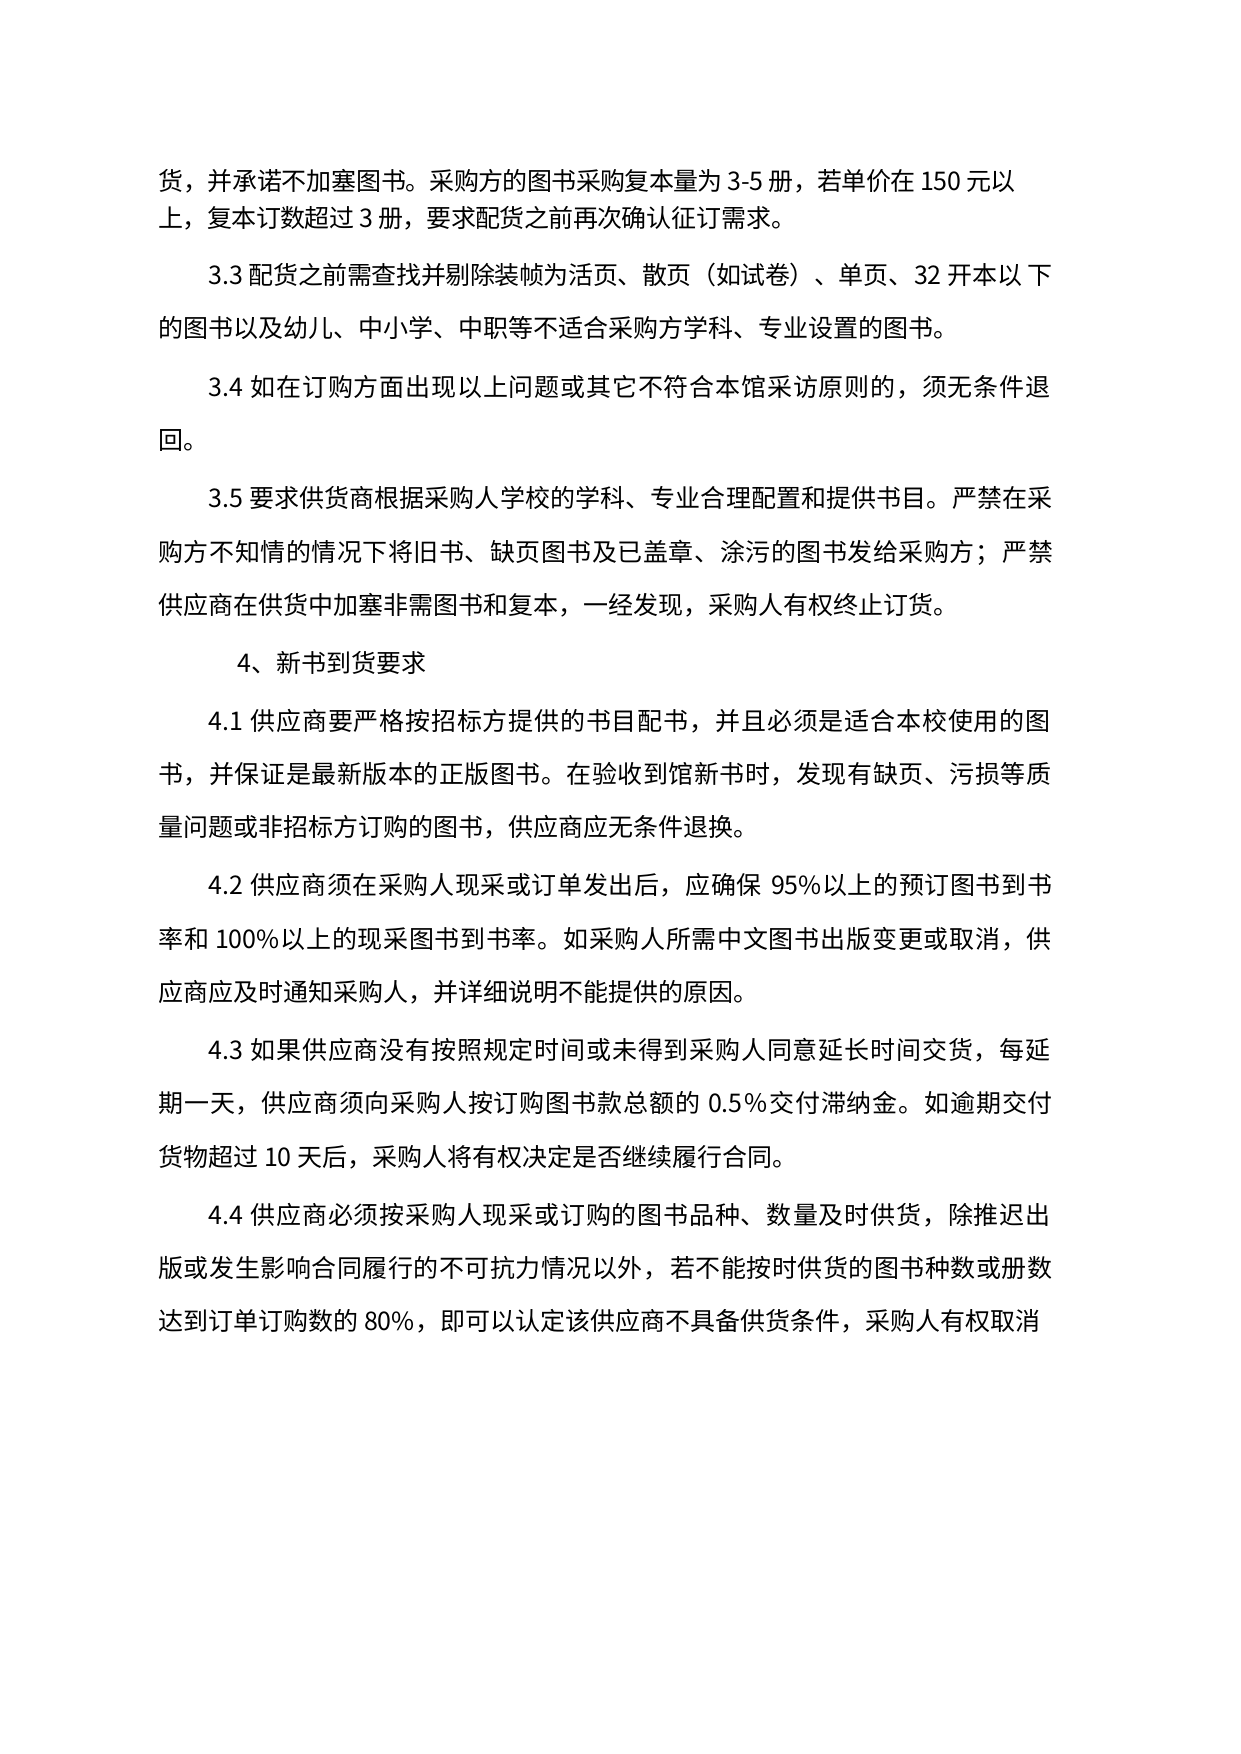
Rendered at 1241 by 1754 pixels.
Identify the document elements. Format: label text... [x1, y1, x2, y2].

text 4、新书到货要求 [237, 644, 1091, 680]
text 4.3 如果供应商没有按照规定时间或未得到采购人同意延长时间交货，每延 期一天，供应商须向采购人按订购图书款总额的 0.5％交付滞纳金。如逾期交付 货物超过 10 天后，采购人将有权决定是否继续履行合同。 [158, 1031, 1053, 1173]
text 3.3 配货之前需查找并剔除装帧为活页、散页（如试卷）、单页、32 开本以 下的图书以及幼儿、中小学、中职等不适合采购方学科、专业设置的图书。 [158, 256, 1053, 345]
text 3.5 要求供货商根据采购人学校的学科、专业合理配置和提供书目。严禁在采购方不知情的情况下将旧书、缺页图书及已盖章、涂污的图书发给采购方；严禁 供应商在供货中加塞非需图书和复本，一经发现，采购人有权终止订货。 [158, 479, 1053, 622]
text 4.4 供应商必须按采购人现采或订购的图书品种、数量及时供货，除推迟出 版或发生影响合同履行的不可抗力情况以外，若不能按时供货的图书种数或册数达到订单订购数的 80%，即可以认定该供应商不具备供货条件，采购人有权取消 [158, 1195, 1053, 1338]
text 4.1 供应商要严格按招标方提供的书目配书，并且必须是适合本校使用的图 书，并保证是最新版本的正版图书。在验收到馆新书时，发现有缺页、污损等质 量问题或非招标方订购的图书，供应商应无条件退换。 [158, 701, 1053, 844]
text 3.4 如在订购方面出现以上问题或其它不符合本馆采访原则的，须无条件退 回。 [158, 367, 1053, 457]
text 4.2 供应商须在采购人现采或订单发出后，应确保 95%以上的预订图书到书 率和100%以上的现采图书到书率。如采购人所需中文图书出版变更或取消，供 应商应及时通知采购人，并详细说明不能提供的原因。 [158, 866, 1053, 1008]
text 货，并承诺不加塞图书。采购方的图书采购复本量为 3-5 册，若单价在 150 元以 [158, 160, 1091, 197]
text 上，复本订数超过 3 册，要求配货之前再次确认征订需求。 [158, 197, 1091, 234]
